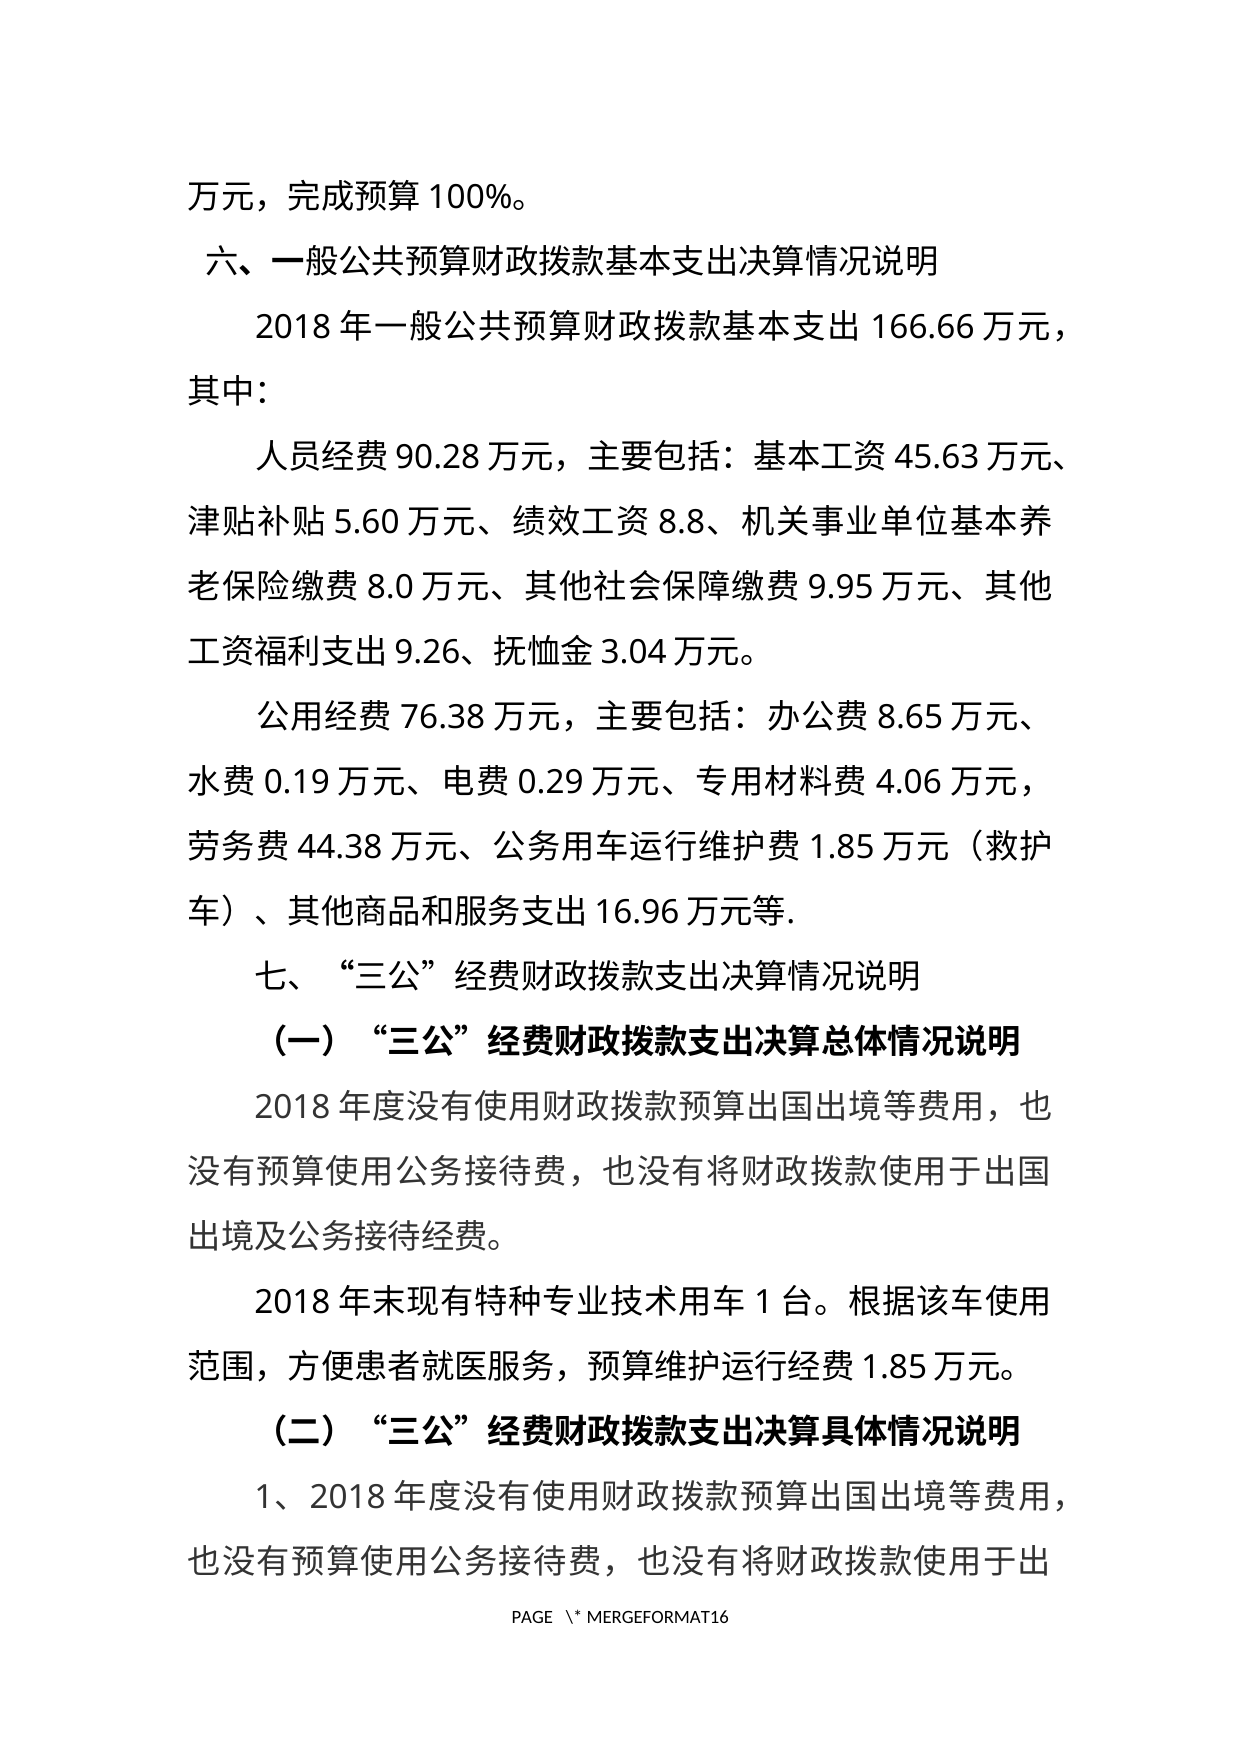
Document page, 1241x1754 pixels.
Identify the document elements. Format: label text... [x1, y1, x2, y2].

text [187, 1462, 1053, 1592]
text 2018年末现有特种专业技术用车1台。根据该车使用范围，方便患者就医服务，预算维护运行经费1.85万元。 [187, 1267, 1053, 1397]
text 2018年一般公共预算财政拨款基本支出166.66万元，其中： [187, 292, 1053, 422]
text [187, 162, 1053, 292]
text 人员经费90.28万元，主要包括：基本工资45.63万元、津贴补贴5.60万元、绩效工资8.8、机关事业单位基本养老保险缴费8.0万元、其他社会保障缴费9.95万元、其他工资福利支出9.26、抚恤金3.04万元。 公用经费76.38万元，主要包括：办公费8.65万元、水费0.19万元、电费0.29万元、专用材料费4.06万元，劳务费44.38万元、公务用车运行维护费1.85万元（救护车）、其他商品和服务支出16.96万元等. [187, 422, 1053, 942]
text （一）“三公”经费财政拨款支出决算总体情况说明 [187, 1007, 1053, 1072]
text 七、“三公”经费财政拨款支出决算情况说明 [187, 942, 1053, 1007]
text 2018年度没有使用财政拨款预算出国出境等费用，也没有预算使用公务接待费，也没有将财政拨款使用于出国出境及公务接待经费。 [187, 1072, 1053, 1267]
text （二）“三公”经费财政拨款支出决算具体情况说明 [187, 1397, 1053, 1462]
